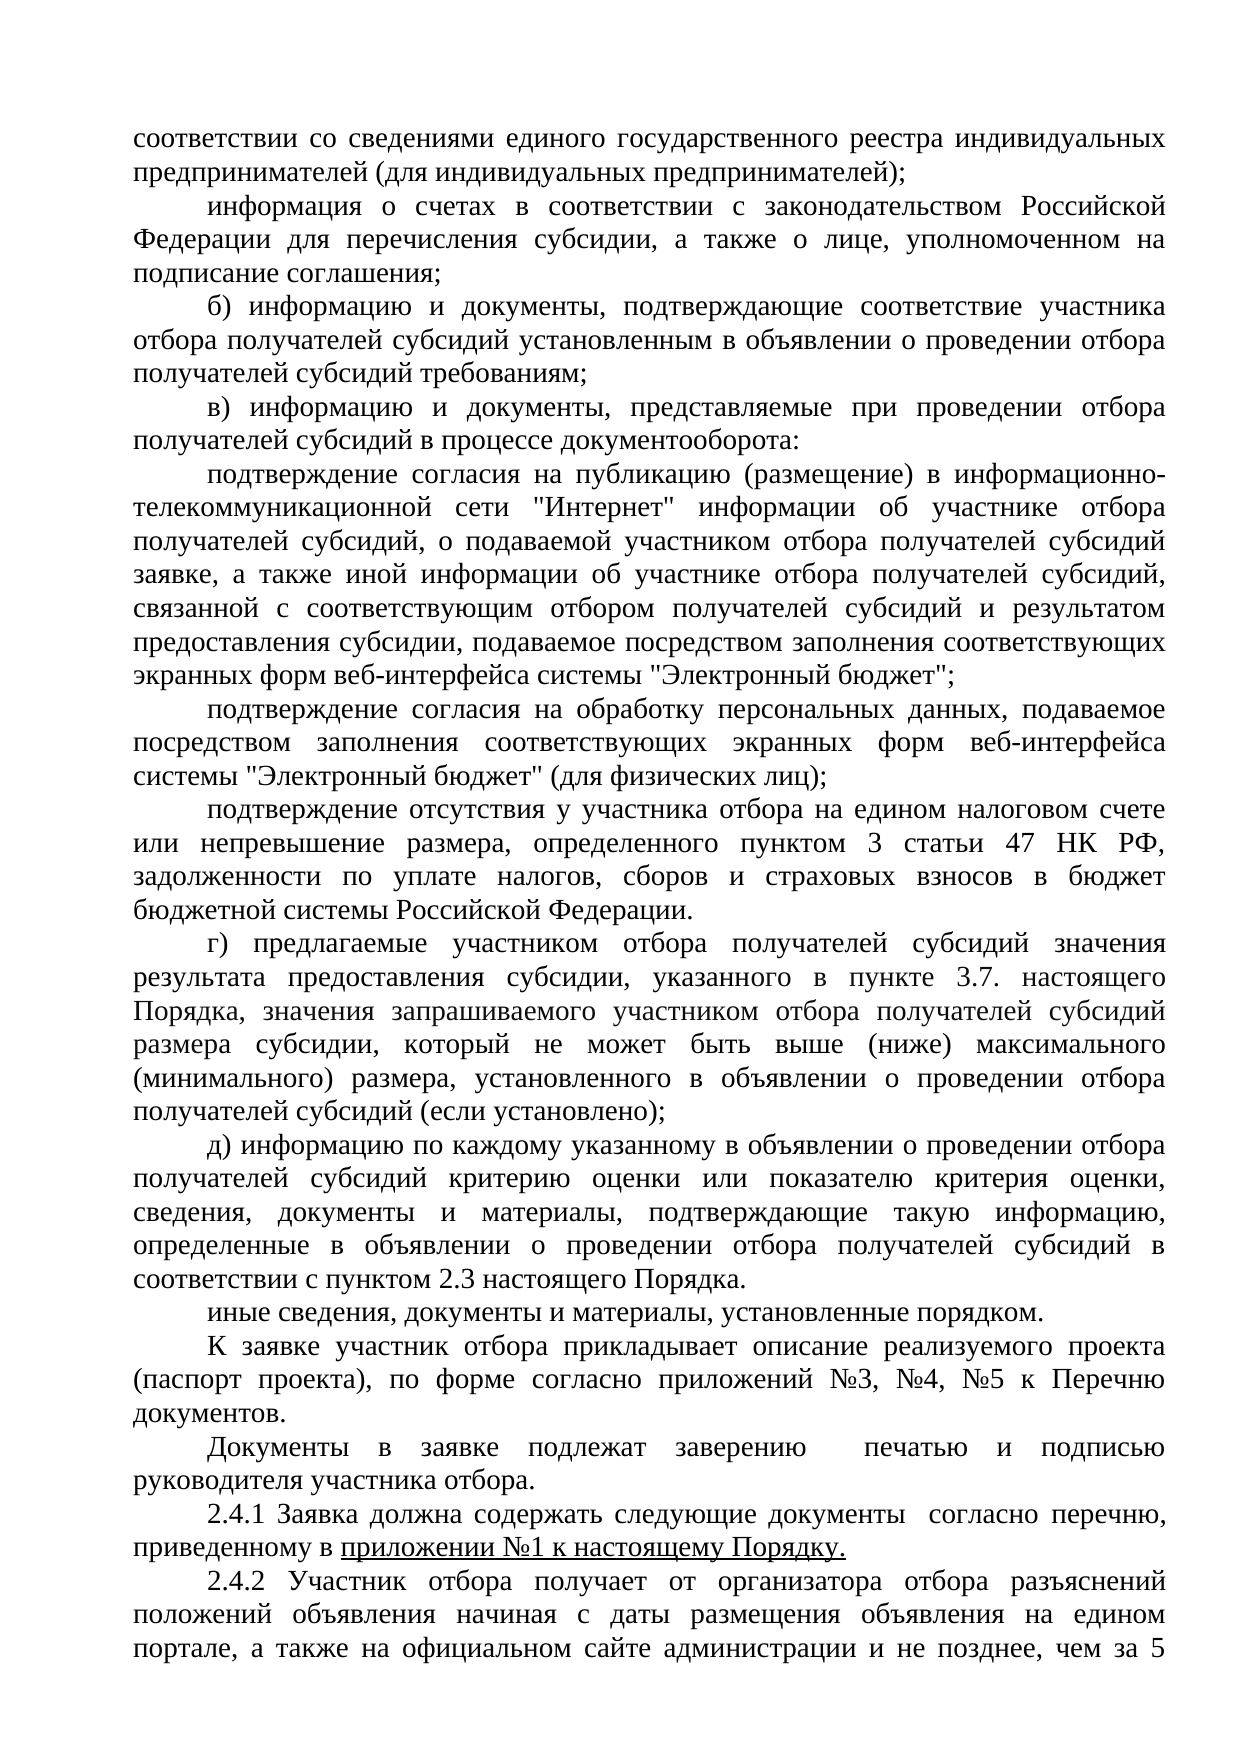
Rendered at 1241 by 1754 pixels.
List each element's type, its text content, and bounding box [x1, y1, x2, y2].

text иные сведения, документы и материалы, установленные порядком. [133, 1294, 1167, 1328]
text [133, 121, 1167, 188]
text б) информацию и документы, подтверждающие соответствие участника отбора получателей субсидий установленным в объявлении о проведении отбора получателей субсидий требованиям; [133, 288, 1167, 389]
text д) информацию по каждому указанному в объявлении о проведении отбора получателей субсидий критерию оценки или показателю критерия оценки, сведения, документы и материалы, подтверждающие такую информацию, определенные в объявлении о проведении отбора получателей субсидий в соответствии с пунктом 2.3 настоящего Порядка. [133, 1127, 1167, 1294]
text 2.4.1 Заявка должна содержать следующие документы согласно перечню, приведенному в приложении №1 к настоящему Порядку. [133, 1496, 1167, 1563]
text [133, 1563, 1167, 1663]
text подтверждение согласия на обработку персональных данных, подаваемое посредством заполнения соответствующих экранных форм веб-интерфейса системы "Электронный бюджет" (для физических лиц); [133, 691, 1167, 791]
text подтверждение отсутствия у участника отбора на едином налоговом счете или непревышение размера, определенного пунктом 3 статьи 47 НК РФ, задолженности по уплате налогов, сборов и страховых взносов в бюджет бюджетной системы Российской Федерации. [133, 791, 1167, 926]
text г) предлагаемые участником отбора получателей субсидий значения результата предоставления субсидии, указанного в пункте 3.7. настоящего Порядка, значения запрашиваемого участником отбора получателей субсидий размера субсидии, который не может быть выше (ниже) максимального (минимального) размера, установленного в объявлении о проведении отбора получателей субсидий (если установлено); [133, 926, 1167, 1127]
text в) информацию и документы, представляемые при проведении отбора получателей субсидий в процессе документооборота: [133, 389, 1167, 456]
text информация о счетах в соответствии с законодательством Российской Федерации для перечисления субсидии, а также о лице, уполномоченном на подписание соглашения; [133, 188, 1167, 288]
text К заявке участник отбора прикладывает описание реализуемого проекта (паспорт проекта), по форме согласно приложений №3, №4, №5 к Перечню документов. [133, 1328, 1167, 1429]
text подтверждение согласия на публикацию (размещение) в информационно-телекоммуникационной сети "Интернет" информации об участнике отбора получателей субсидий, о подаваемой участником отбора получателей субсидий заявке, а также иной информации об участнике отбора получателей субсидий, связанной с соответствующим отбором получателей субсидий и результатом предоставления субсидии, подаваемое посредством заполнения соответствующих экранных форм веб-интерфейса системы "Электронный бюджет"; [133, 456, 1167, 691]
text Документы в заявке подлежат заверению печатью и подписью руководителя участника отбора. [133, 1429, 1167, 1496]
